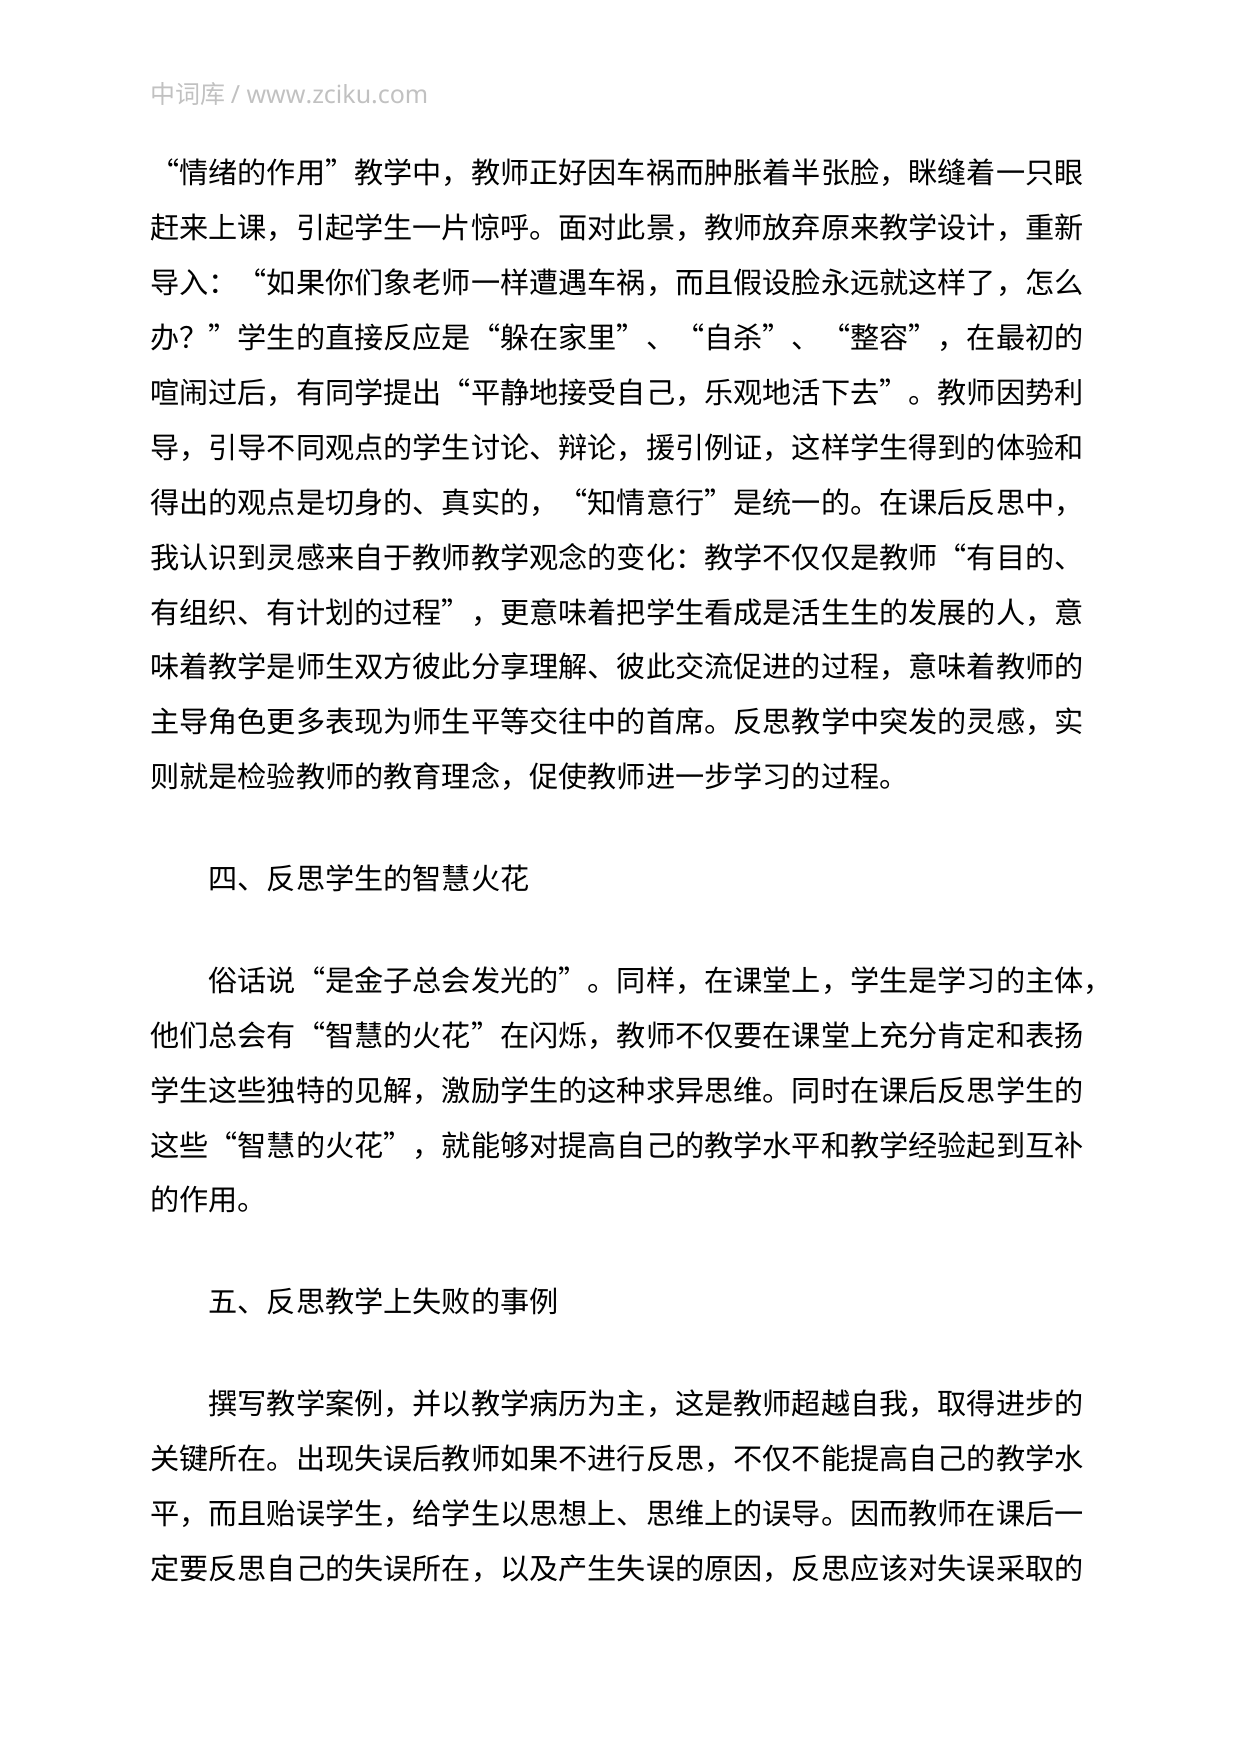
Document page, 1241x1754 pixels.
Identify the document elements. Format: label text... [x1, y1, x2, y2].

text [150, 1381, 1090, 1587]
text 五、反思教学上失败的事例 [150, 1279, 1090, 1321]
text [150, 150, 1090, 796]
text 俗话说“是金子总会发光的”。同样，在课堂上，学生是学习的主体，他们总会有“智慧的火花”在闪烁，教师不仅要在课堂上充分肯定和表扬学生这些独特的见解，激励学生的这种求异思维。同时在课后反思学生的这些“智慧的火花”，就能够对提高自己的教学水平和教学经验起到互补的作用。 [150, 957, 1090, 1219]
text 四、反思学生的智慧火花 [150, 856, 1090, 898]
